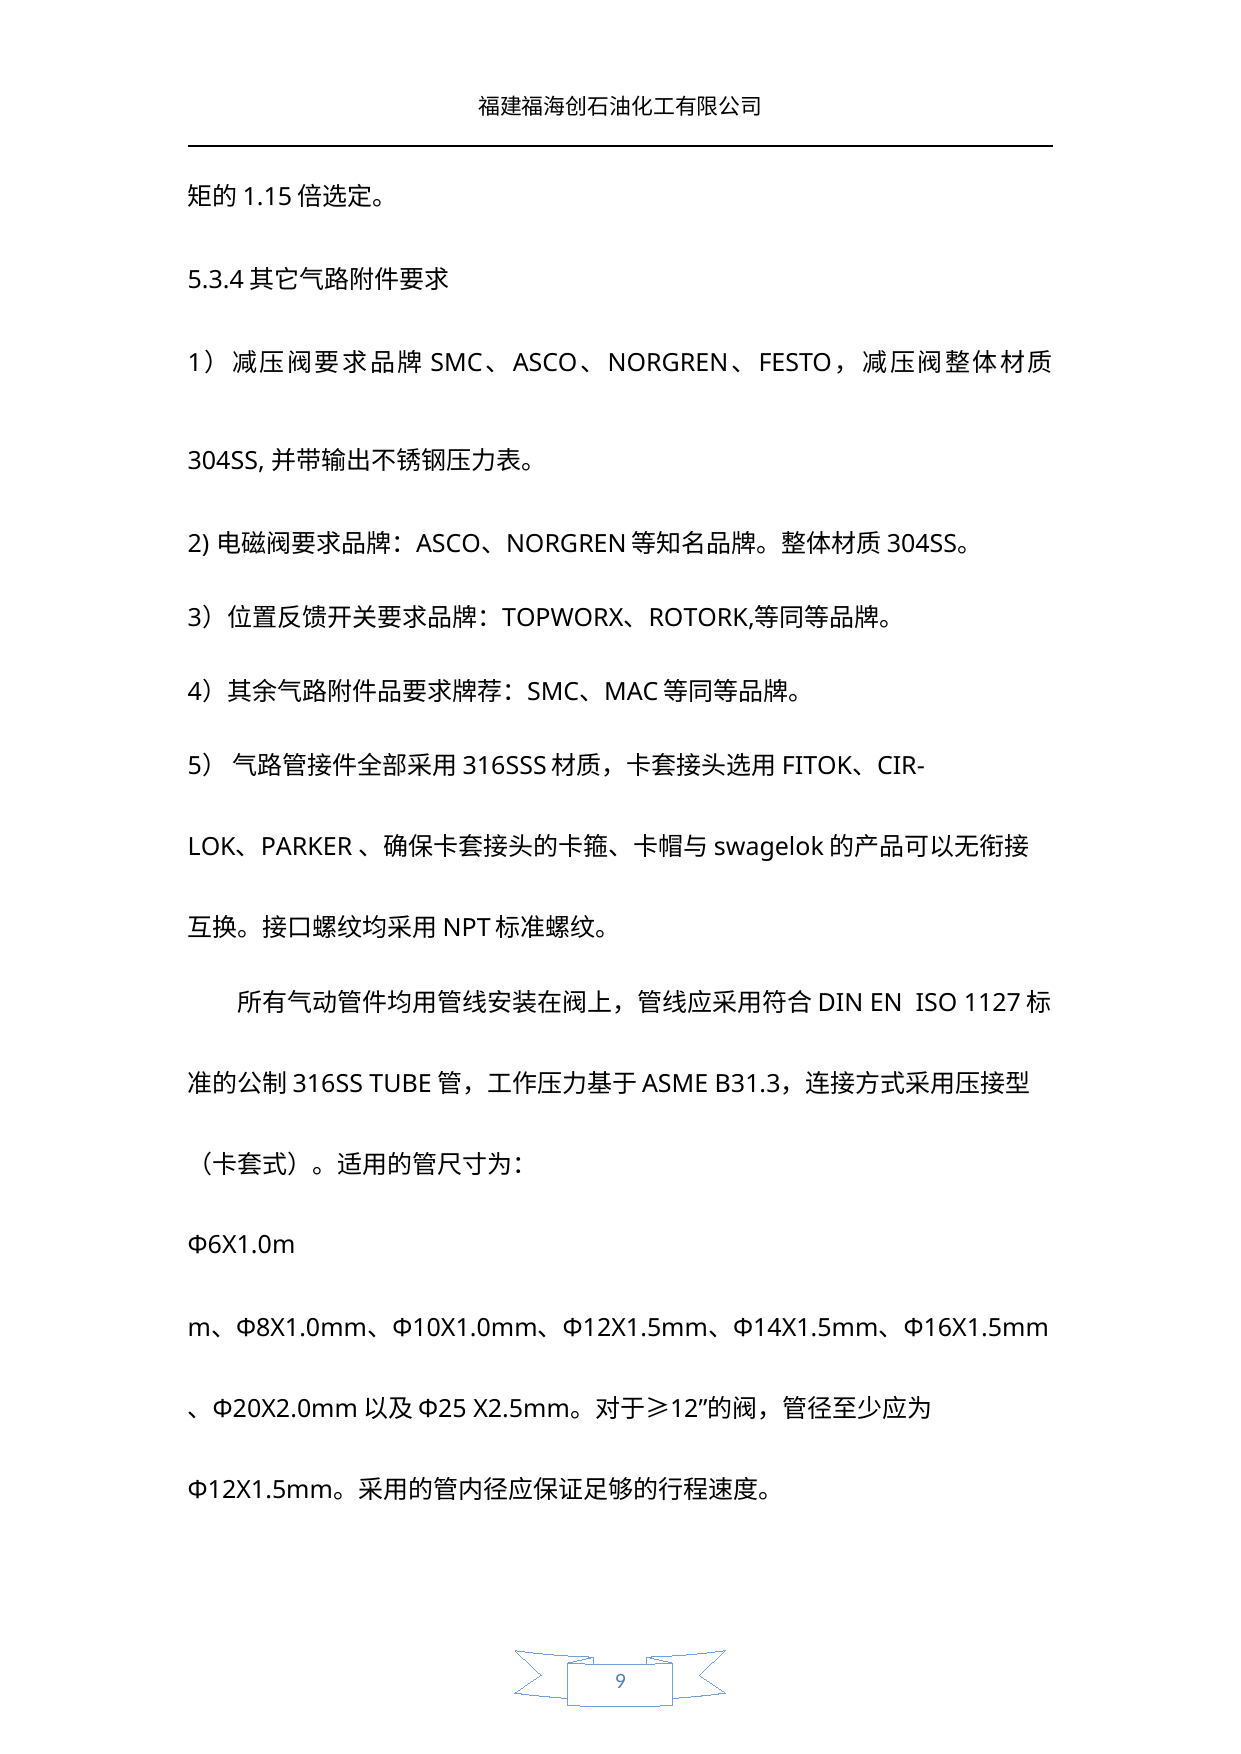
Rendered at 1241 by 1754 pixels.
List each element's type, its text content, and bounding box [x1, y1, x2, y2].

text 所有气动管件均用管线安装在阀上，管线应采用符合DIN EN ISO 1127标准的公制316SS TUBE管，工作压力基于ASME B31.3，连接方式采用压接型（卡套式）。适用的管尺寸为：Φ6X1.0mm、Φ8X1.0mm、Φ10X1.0mm、Φ12X1.5mm、Φ14X1.5mm、Φ16X1.5mm、Φ20X2.0mm以及Φ25 X2.5mm。对于≥12”的阀，管径至少应为Φ12X1.5mm。采用的管内径应保证足够的行程速度。 [187, 968, 1053, 1520]
text 4）其余气路附件品要求牌荐：SMC、MAC等同等品牌。 [187, 657, 1053, 722]
text 2) 电磁阀要求品牌：ASCO、NORGREN等知名品牌。整体材质304SS。 [187, 509, 1053, 574]
text 1）减压阀要求品牌SMC、ASCO、NORGREN、FESTO，减压阀整体材质304SS, 并带输出不锈钢压力表。 [187, 328, 1053, 491]
text 5.3.4其它气路附件要求 [187, 245, 1053, 310]
text 5） 气路管接件全部采用316SSS材质，卡套接头选用FITOK、CIR-LOK、PARKER 、确保卡套接头的卡箍、卡帽与swagelok的产品可以无衔接互换。接口螺纹均采用NPT标准螺纹。 [187, 731, 1053, 958]
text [187, 162, 1053, 227]
text 3）位置反馈开关要求品牌：TOPWORX、ROTORK,等同等品牌。 [187, 583, 1053, 648]
